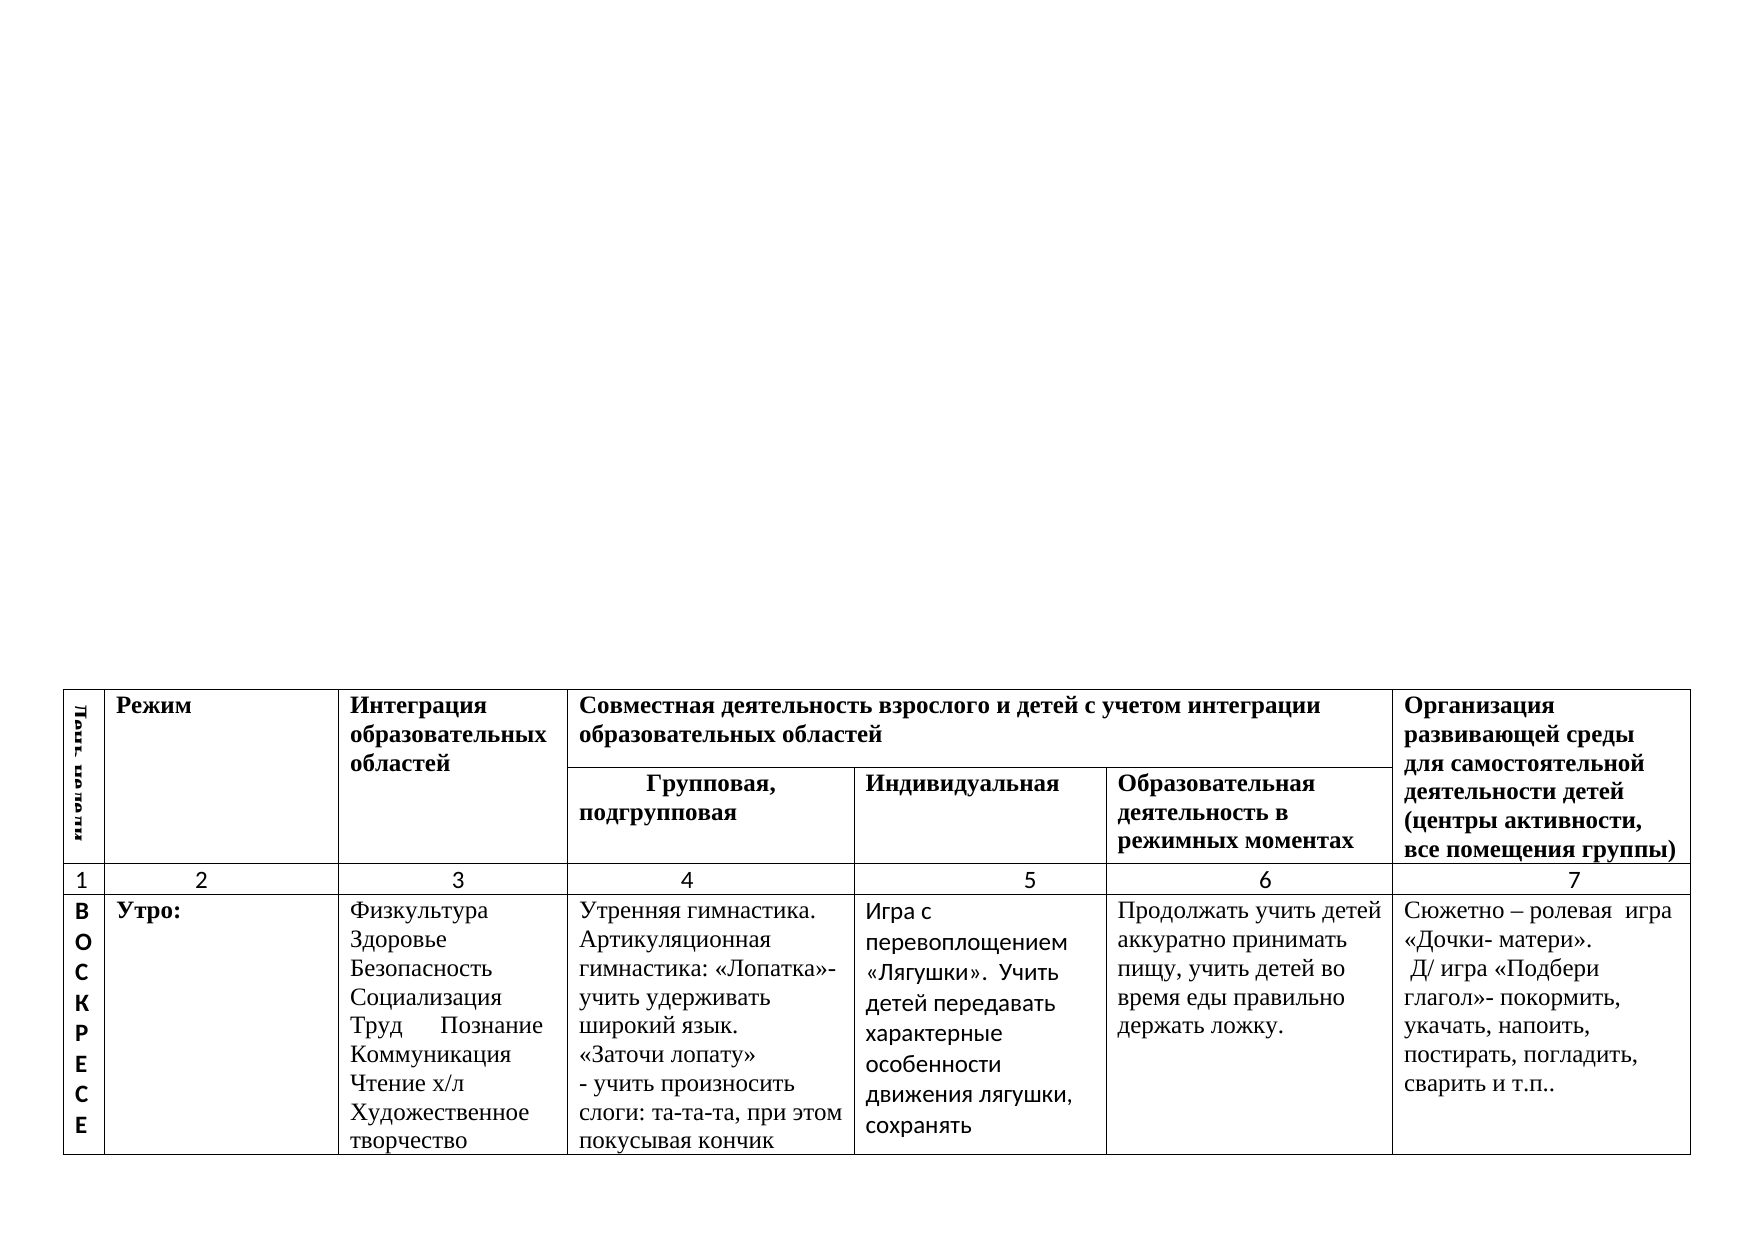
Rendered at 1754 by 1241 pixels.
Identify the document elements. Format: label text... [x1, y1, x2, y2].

table_header День недели [64, 690, 104, 863]
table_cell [64, 895, 104, 1154]
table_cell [1107, 895, 1392, 1154]
table_cell 6 [1107, 864, 1392, 894]
table_cell 3 [339, 864, 567, 894]
table_header Организация развивающей среды для самостоятельной деятельности детей (центры активности, все помещения группы) [1393, 690, 1690, 863]
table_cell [568, 895, 854, 1154]
table_cell 2 [105, 864, 338, 894]
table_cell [339, 895, 567, 1154]
table_cell 5 [855, 864, 1106, 894]
table_cell Групповая, подгрупповая [568, 768, 854, 863]
table_cell Утро: [105, 895, 338, 1154]
table_cell 4 [568, 864, 854, 894]
table_header Режим [105, 690, 338, 863]
table_cell 7 [1393, 864, 1690, 894]
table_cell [855, 895, 1106, 1154]
table_cell 1 [64, 864, 104, 894]
table_header Интеграция образовательных областей [339, 690, 567, 863]
table_header Совместная деятельность взрослого и детей с учетом интеграции образовательных областей [568, 690, 1392, 767]
table_cell Индивидуальная [855, 768, 1106, 863]
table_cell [1393, 895, 1690, 1154]
table_cell Образовательная деятельность в режимных моментах [1107, 768, 1392, 863]
